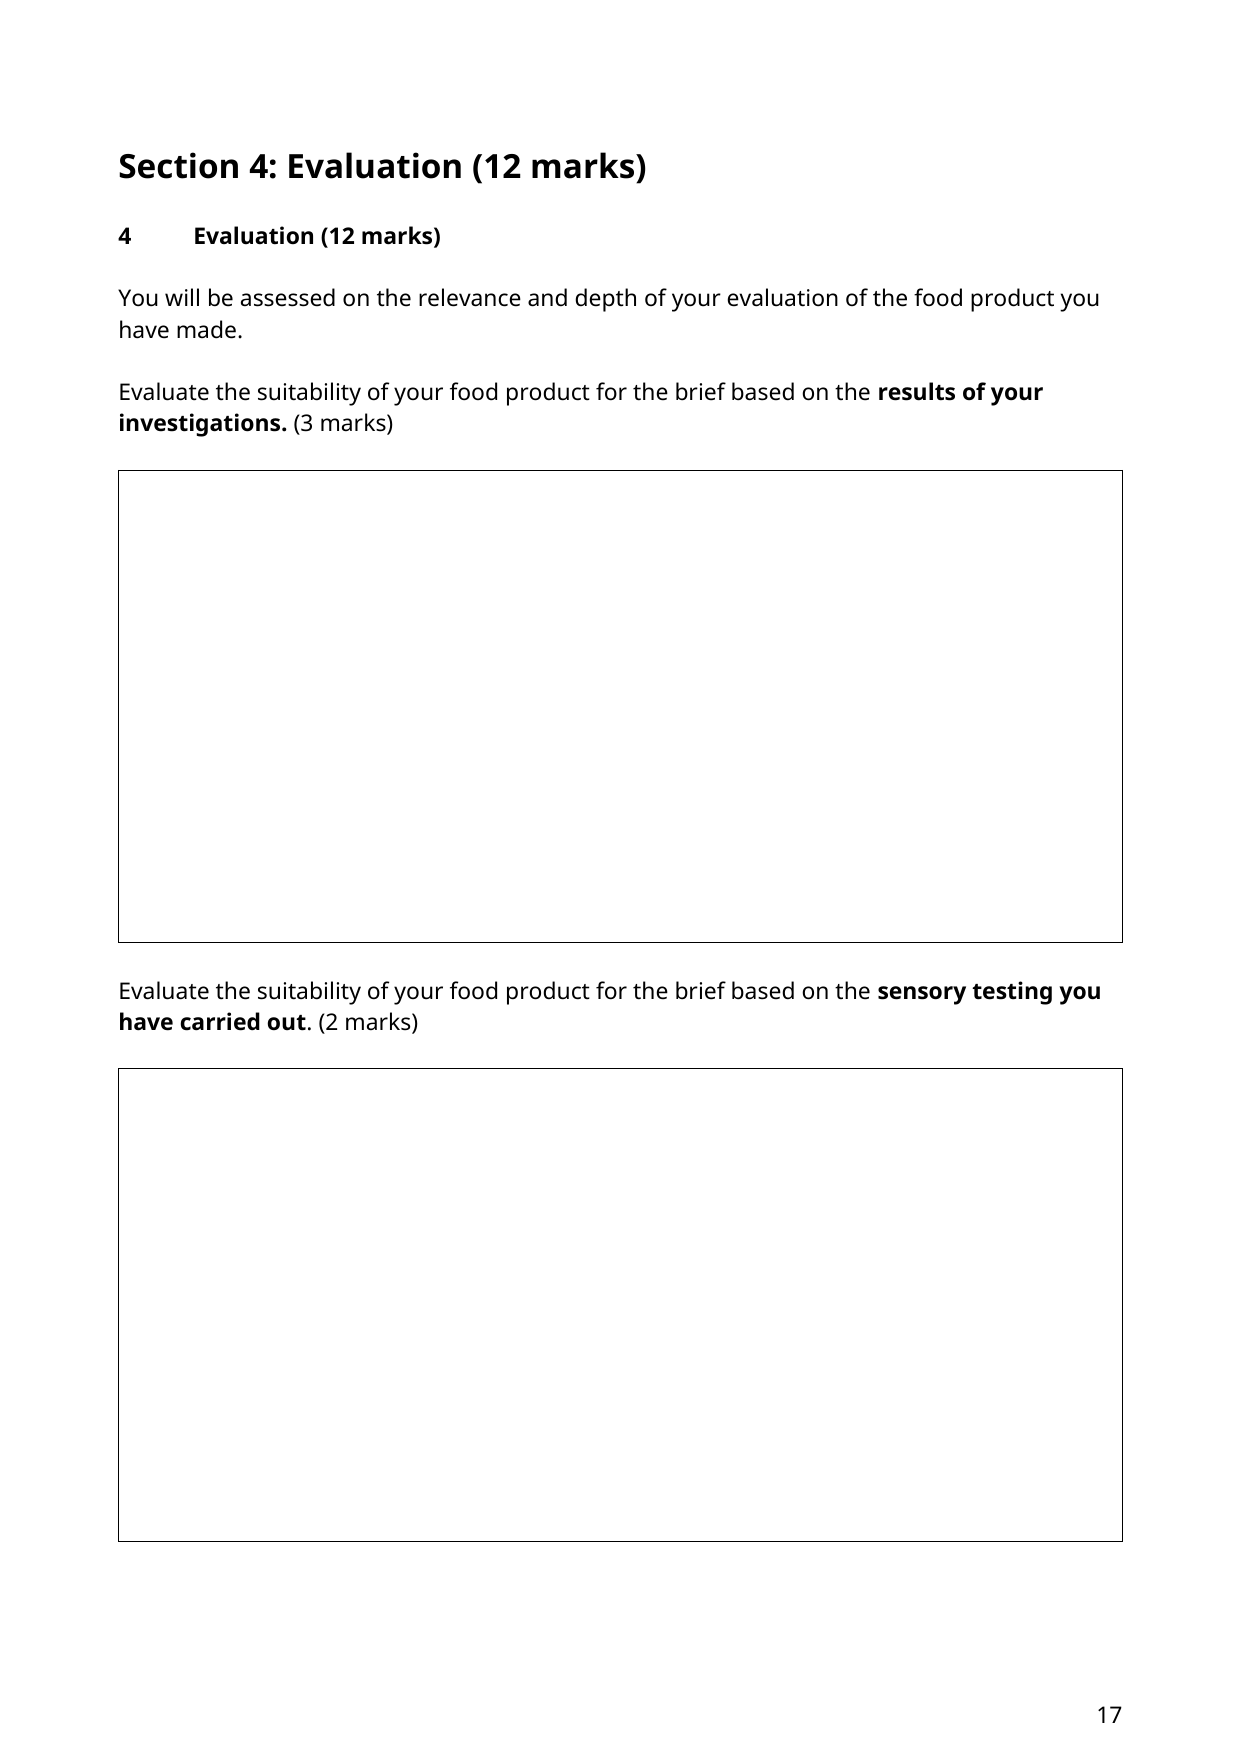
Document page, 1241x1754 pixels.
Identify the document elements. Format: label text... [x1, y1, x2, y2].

text Evaluate the suitability of your food product for the brief based on the results of your investigations. (3 marks) [118, 376, 1122, 438]
text Evaluate the suitability of your food product for the brief based on the sensory testing you have carried out. (2 marks) [118, 974, 1122, 1037]
text You will be assessed on the relevance and depth of your evaluation of the food product you have made. [118, 282, 1122, 345]
subtitle Section 4: Evaluation (12 marks) [118, 143, 1122, 188]
table_header [119, 471, 1122, 942]
table_header [119, 1069, 1122, 1541]
text 4 Evaluation (12 marks) [118, 220, 1122, 251]
